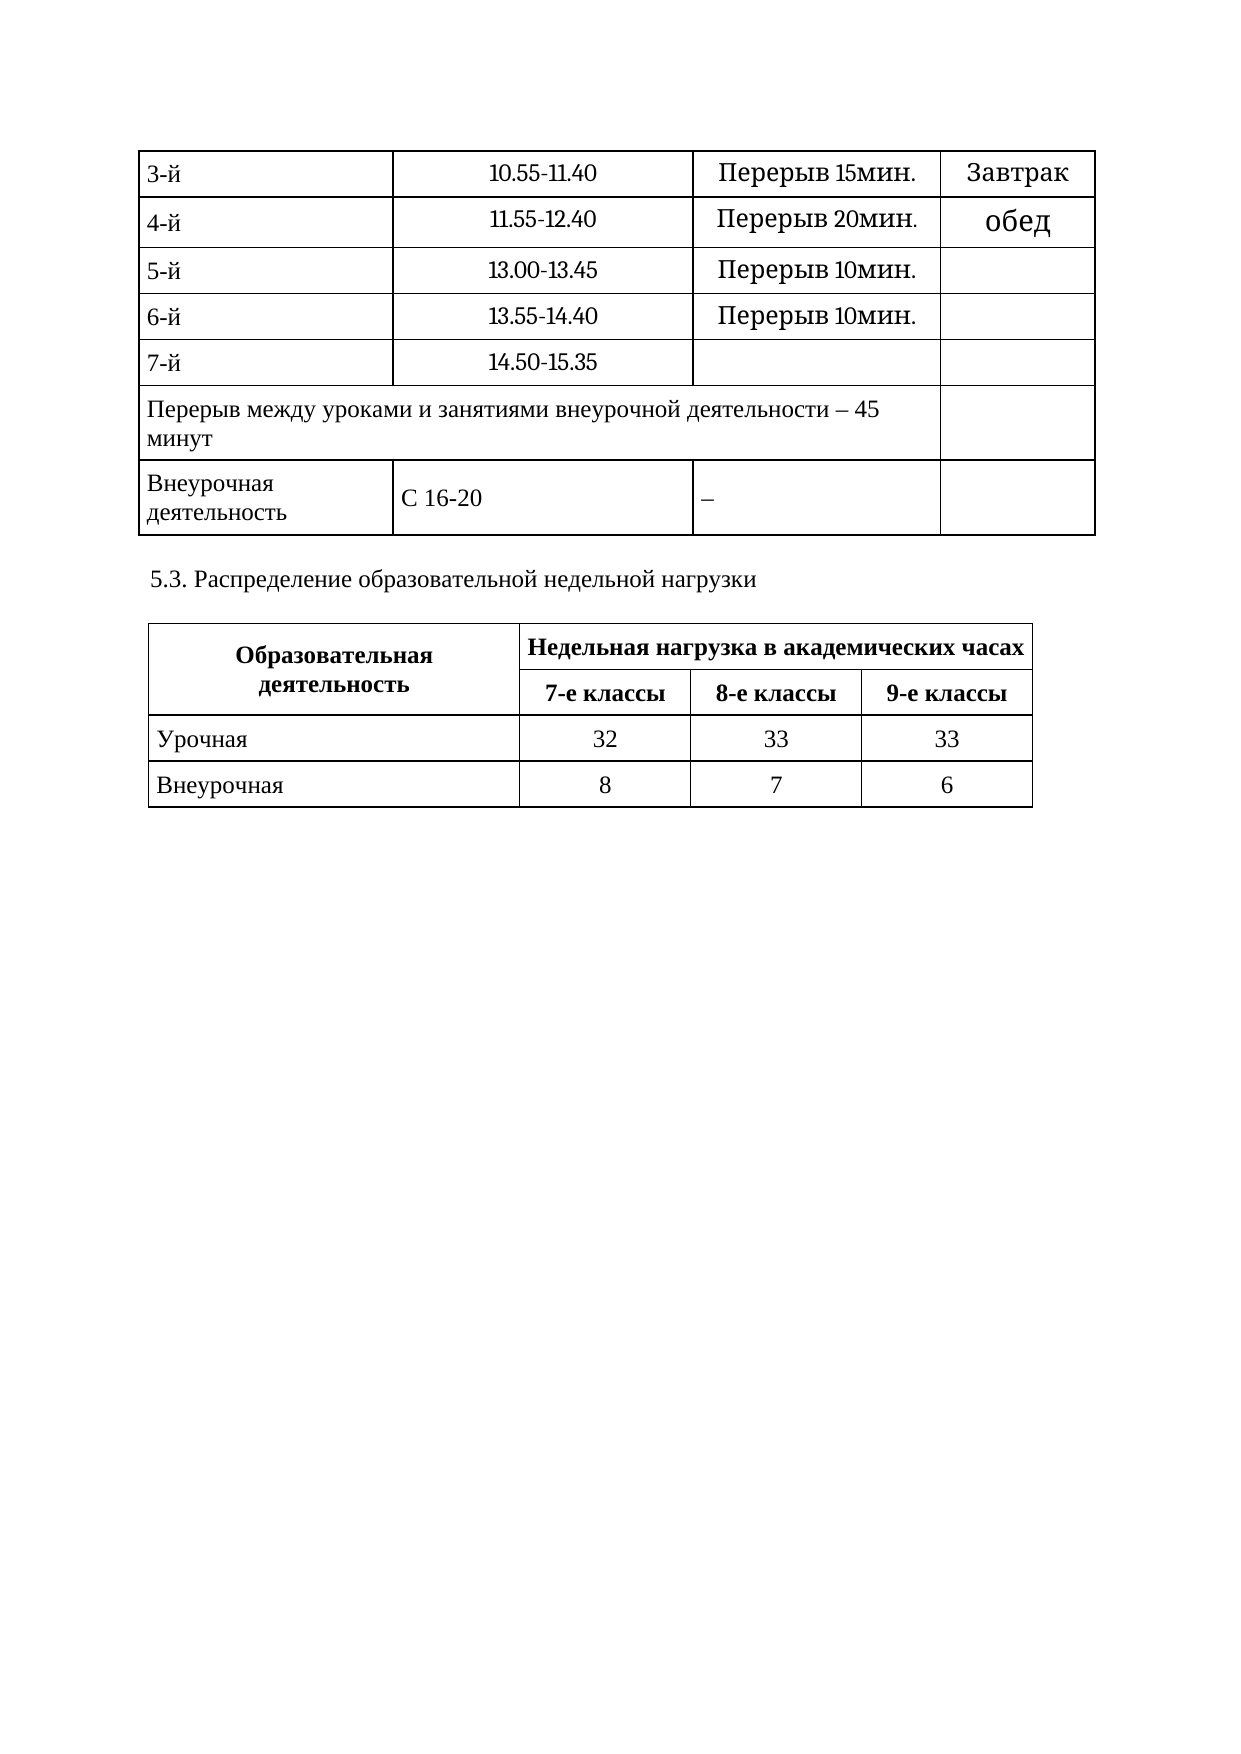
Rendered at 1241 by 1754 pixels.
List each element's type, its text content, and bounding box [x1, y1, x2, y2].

table_cell 6-й [140, 294, 392, 338]
table_cell 7 [691, 762, 861, 806]
table_cell Перерыв 10мин. [694, 248, 940, 293]
table_cell 7-е классы [520, 670, 690, 714]
table_cell обед [941, 198, 1094, 247]
table_cell Завтрак [941, 152, 1094, 196]
table_cell 14.50-15.35 [394, 340, 692, 384]
table_cell 8 [520, 762, 690, 806]
table_cell Перерыв 20мин. [694, 198, 940, 247]
table_cell 8-е классы [691, 670, 861, 714]
table_cell [941, 340, 1094, 384]
table_cell [941, 461, 1094, 534]
table_cell 33 [691, 716, 861, 760]
table_cell 5-й [140, 248, 392, 293]
table_cell [941, 294, 1094, 338]
table_cell Внеурочная деятельность [140, 461, 392, 534]
table_cell 3-й [140, 152, 392, 196]
table_cell 13.00-13.45 [394, 248, 692, 293]
table_cell 10.55-11.40 [394, 152, 692, 196]
table_cell [941, 386, 1094, 459]
table_cell 4-й [140, 198, 392, 247]
table_cell Перерыв 15мин. [694, 152, 940, 196]
table_cell Перерыв между уроками и занятиями внеурочной деятельности – 45 минут [140, 386, 940, 459]
table_cell 13.55-14.40 [394, 294, 692, 338]
table_cell [694, 340, 940, 384]
table_header Недельная нагрузка в академических часах [520, 624, 1032, 668]
table_cell Урочная [149, 716, 519, 760]
table_header Образовательная деятельность [149, 624, 519, 714]
table_cell [941, 248, 1094, 293]
table_cell 6 [862, 762, 1032, 806]
table_cell Перерыв 10мин. [694, 294, 940, 338]
table_cell 11.55-12.40 [394, 198, 692, 247]
table_cell 33 [862, 716, 1032, 760]
table_cell 32 [520, 716, 690, 760]
table_cell Внеурочная [149, 762, 519, 806]
table_cell – [694, 461, 940, 534]
table_cell 9-е классы [862, 670, 1032, 714]
text 5.3. Распределение образовательной недельной нагрузки [150, 564, 1090, 593]
table_cell С 16-20 [394, 461, 692, 534]
table_cell 7-й [140, 340, 392, 384]
